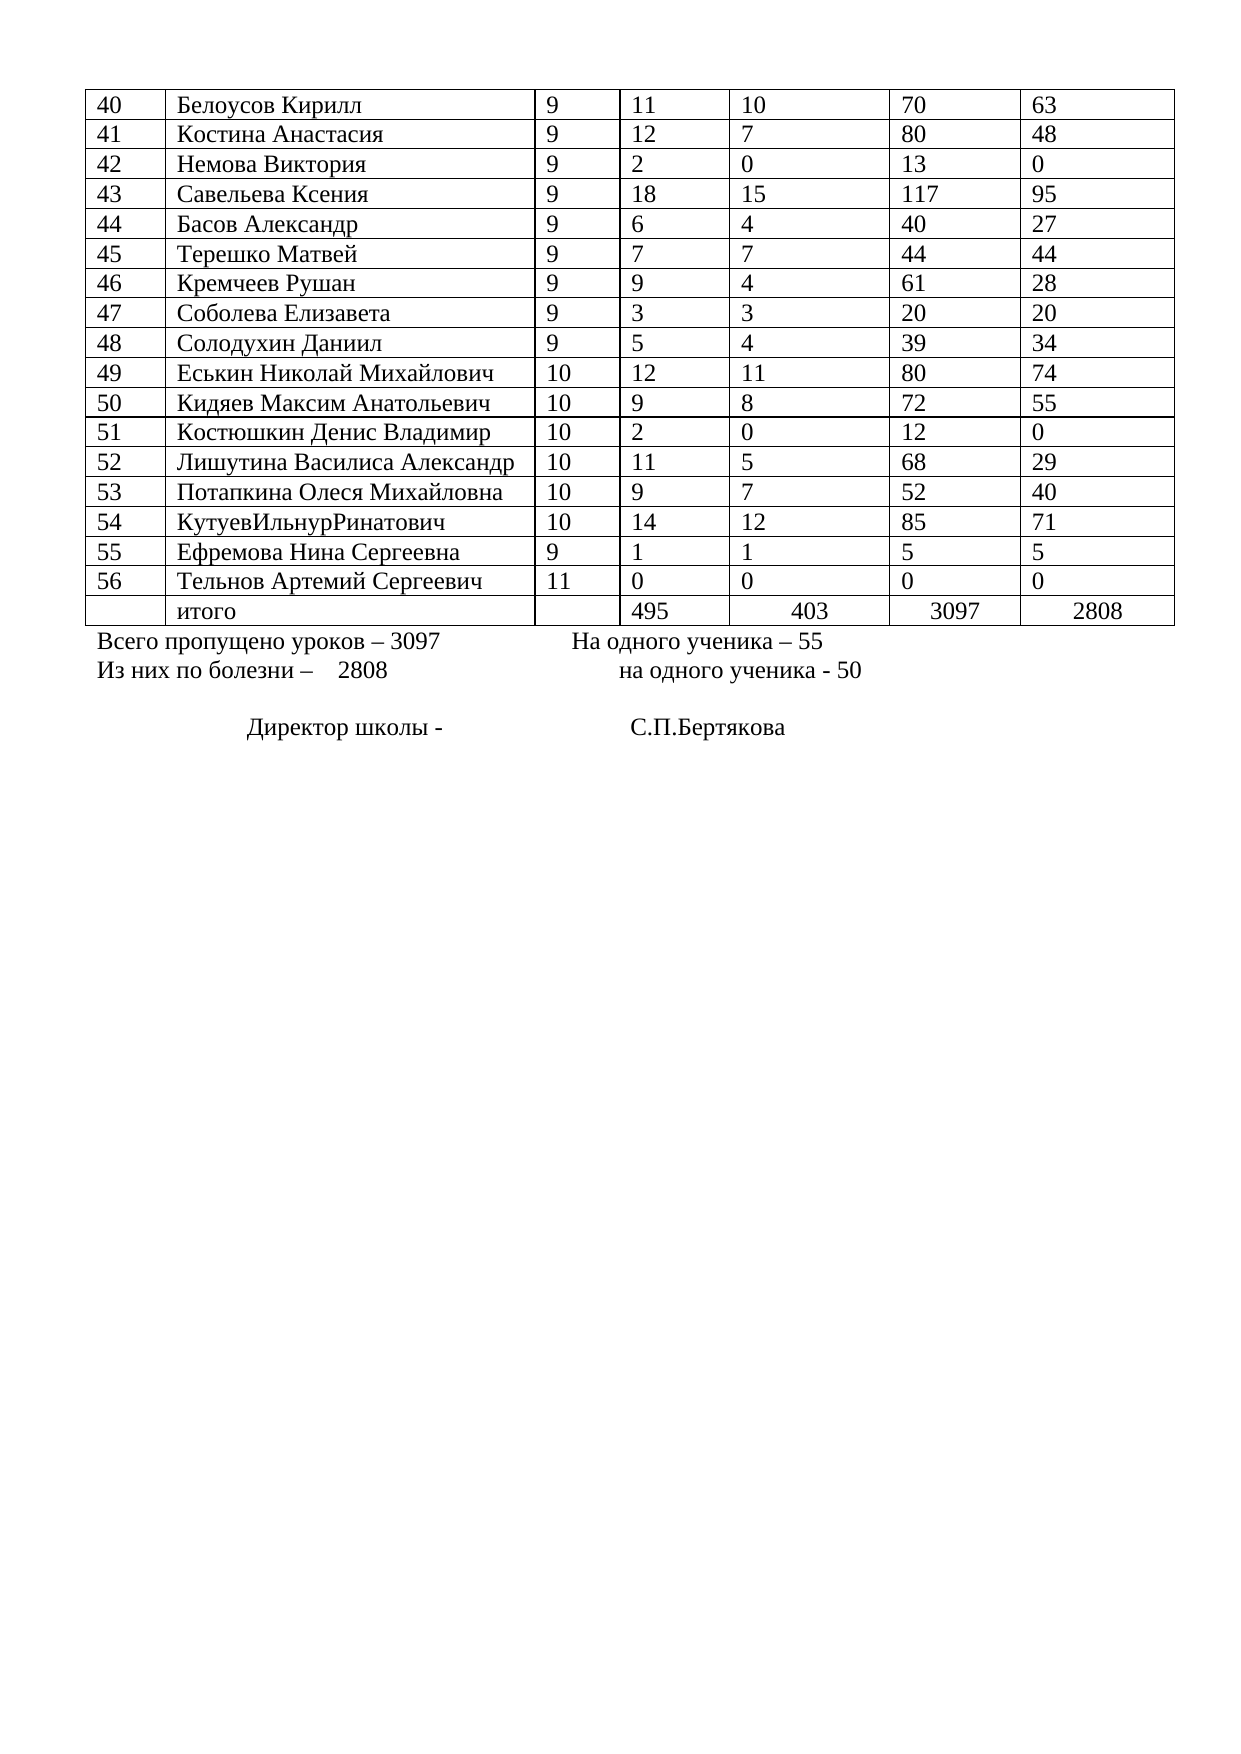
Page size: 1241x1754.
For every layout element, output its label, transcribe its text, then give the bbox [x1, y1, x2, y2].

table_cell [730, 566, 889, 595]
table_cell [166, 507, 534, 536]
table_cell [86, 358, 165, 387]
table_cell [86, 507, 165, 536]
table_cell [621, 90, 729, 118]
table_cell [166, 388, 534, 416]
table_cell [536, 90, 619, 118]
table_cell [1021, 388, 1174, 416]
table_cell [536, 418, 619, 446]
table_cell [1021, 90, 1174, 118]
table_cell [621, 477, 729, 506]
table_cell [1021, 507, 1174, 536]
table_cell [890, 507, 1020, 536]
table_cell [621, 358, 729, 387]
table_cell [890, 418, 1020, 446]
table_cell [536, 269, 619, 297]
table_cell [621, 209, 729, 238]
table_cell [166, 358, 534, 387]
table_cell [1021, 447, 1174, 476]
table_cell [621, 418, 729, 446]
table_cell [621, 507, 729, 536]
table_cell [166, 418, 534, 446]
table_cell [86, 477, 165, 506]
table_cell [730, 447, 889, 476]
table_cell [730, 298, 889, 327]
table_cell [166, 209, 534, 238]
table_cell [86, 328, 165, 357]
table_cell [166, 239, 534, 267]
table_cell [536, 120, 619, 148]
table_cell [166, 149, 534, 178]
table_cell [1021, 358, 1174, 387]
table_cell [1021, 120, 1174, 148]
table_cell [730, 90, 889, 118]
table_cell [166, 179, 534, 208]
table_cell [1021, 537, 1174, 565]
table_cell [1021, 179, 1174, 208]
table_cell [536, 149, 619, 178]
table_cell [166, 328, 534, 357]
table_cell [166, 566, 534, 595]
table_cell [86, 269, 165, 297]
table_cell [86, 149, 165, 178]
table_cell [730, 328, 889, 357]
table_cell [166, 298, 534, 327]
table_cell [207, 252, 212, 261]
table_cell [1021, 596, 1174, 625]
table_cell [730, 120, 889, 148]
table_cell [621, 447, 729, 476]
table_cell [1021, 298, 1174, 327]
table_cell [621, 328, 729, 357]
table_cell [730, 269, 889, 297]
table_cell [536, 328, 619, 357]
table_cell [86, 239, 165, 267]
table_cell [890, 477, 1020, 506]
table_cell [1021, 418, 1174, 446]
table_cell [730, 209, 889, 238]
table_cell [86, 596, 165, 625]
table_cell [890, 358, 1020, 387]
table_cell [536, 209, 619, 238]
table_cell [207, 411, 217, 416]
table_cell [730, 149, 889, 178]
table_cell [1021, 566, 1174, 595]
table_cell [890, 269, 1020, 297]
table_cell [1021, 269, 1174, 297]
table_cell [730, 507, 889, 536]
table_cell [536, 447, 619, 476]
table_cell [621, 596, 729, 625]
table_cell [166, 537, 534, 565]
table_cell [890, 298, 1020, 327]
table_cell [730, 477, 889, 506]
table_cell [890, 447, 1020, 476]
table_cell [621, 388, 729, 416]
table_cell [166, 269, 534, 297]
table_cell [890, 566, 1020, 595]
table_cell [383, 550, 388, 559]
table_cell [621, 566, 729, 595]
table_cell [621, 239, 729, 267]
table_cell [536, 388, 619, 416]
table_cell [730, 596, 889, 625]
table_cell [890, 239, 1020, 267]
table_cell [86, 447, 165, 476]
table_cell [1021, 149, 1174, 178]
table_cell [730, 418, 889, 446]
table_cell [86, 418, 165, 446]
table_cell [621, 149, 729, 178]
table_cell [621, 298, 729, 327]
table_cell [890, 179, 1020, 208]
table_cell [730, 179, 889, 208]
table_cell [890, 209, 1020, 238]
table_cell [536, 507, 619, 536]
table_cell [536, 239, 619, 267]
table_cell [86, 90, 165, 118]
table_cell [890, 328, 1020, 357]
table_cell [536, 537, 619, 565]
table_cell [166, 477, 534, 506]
text Директор школы - С.П.Бертякова [59, 712, 1187, 741]
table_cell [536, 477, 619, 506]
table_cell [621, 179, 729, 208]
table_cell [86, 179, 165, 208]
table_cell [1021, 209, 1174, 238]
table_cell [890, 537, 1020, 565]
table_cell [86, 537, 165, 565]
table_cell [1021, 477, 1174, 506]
text Из них по болезни – 2808 на одного ученика - 50 [59, 655, 1187, 683]
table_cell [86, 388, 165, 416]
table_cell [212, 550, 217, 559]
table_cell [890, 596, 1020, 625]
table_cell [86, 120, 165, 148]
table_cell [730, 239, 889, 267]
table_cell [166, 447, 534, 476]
text Всего пропущено уроков – 3097 На одного ученика – 55 [97, 626, 1187, 655]
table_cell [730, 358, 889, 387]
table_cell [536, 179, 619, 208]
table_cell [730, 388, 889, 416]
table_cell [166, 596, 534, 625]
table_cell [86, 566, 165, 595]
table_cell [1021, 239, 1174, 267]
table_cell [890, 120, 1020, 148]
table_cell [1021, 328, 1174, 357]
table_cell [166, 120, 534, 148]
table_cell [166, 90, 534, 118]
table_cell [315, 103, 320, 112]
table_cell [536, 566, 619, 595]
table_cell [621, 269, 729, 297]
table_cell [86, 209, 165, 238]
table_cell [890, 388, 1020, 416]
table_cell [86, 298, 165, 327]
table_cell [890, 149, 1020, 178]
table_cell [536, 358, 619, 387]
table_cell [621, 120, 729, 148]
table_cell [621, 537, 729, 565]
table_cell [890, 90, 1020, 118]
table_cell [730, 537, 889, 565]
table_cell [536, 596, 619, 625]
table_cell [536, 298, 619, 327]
